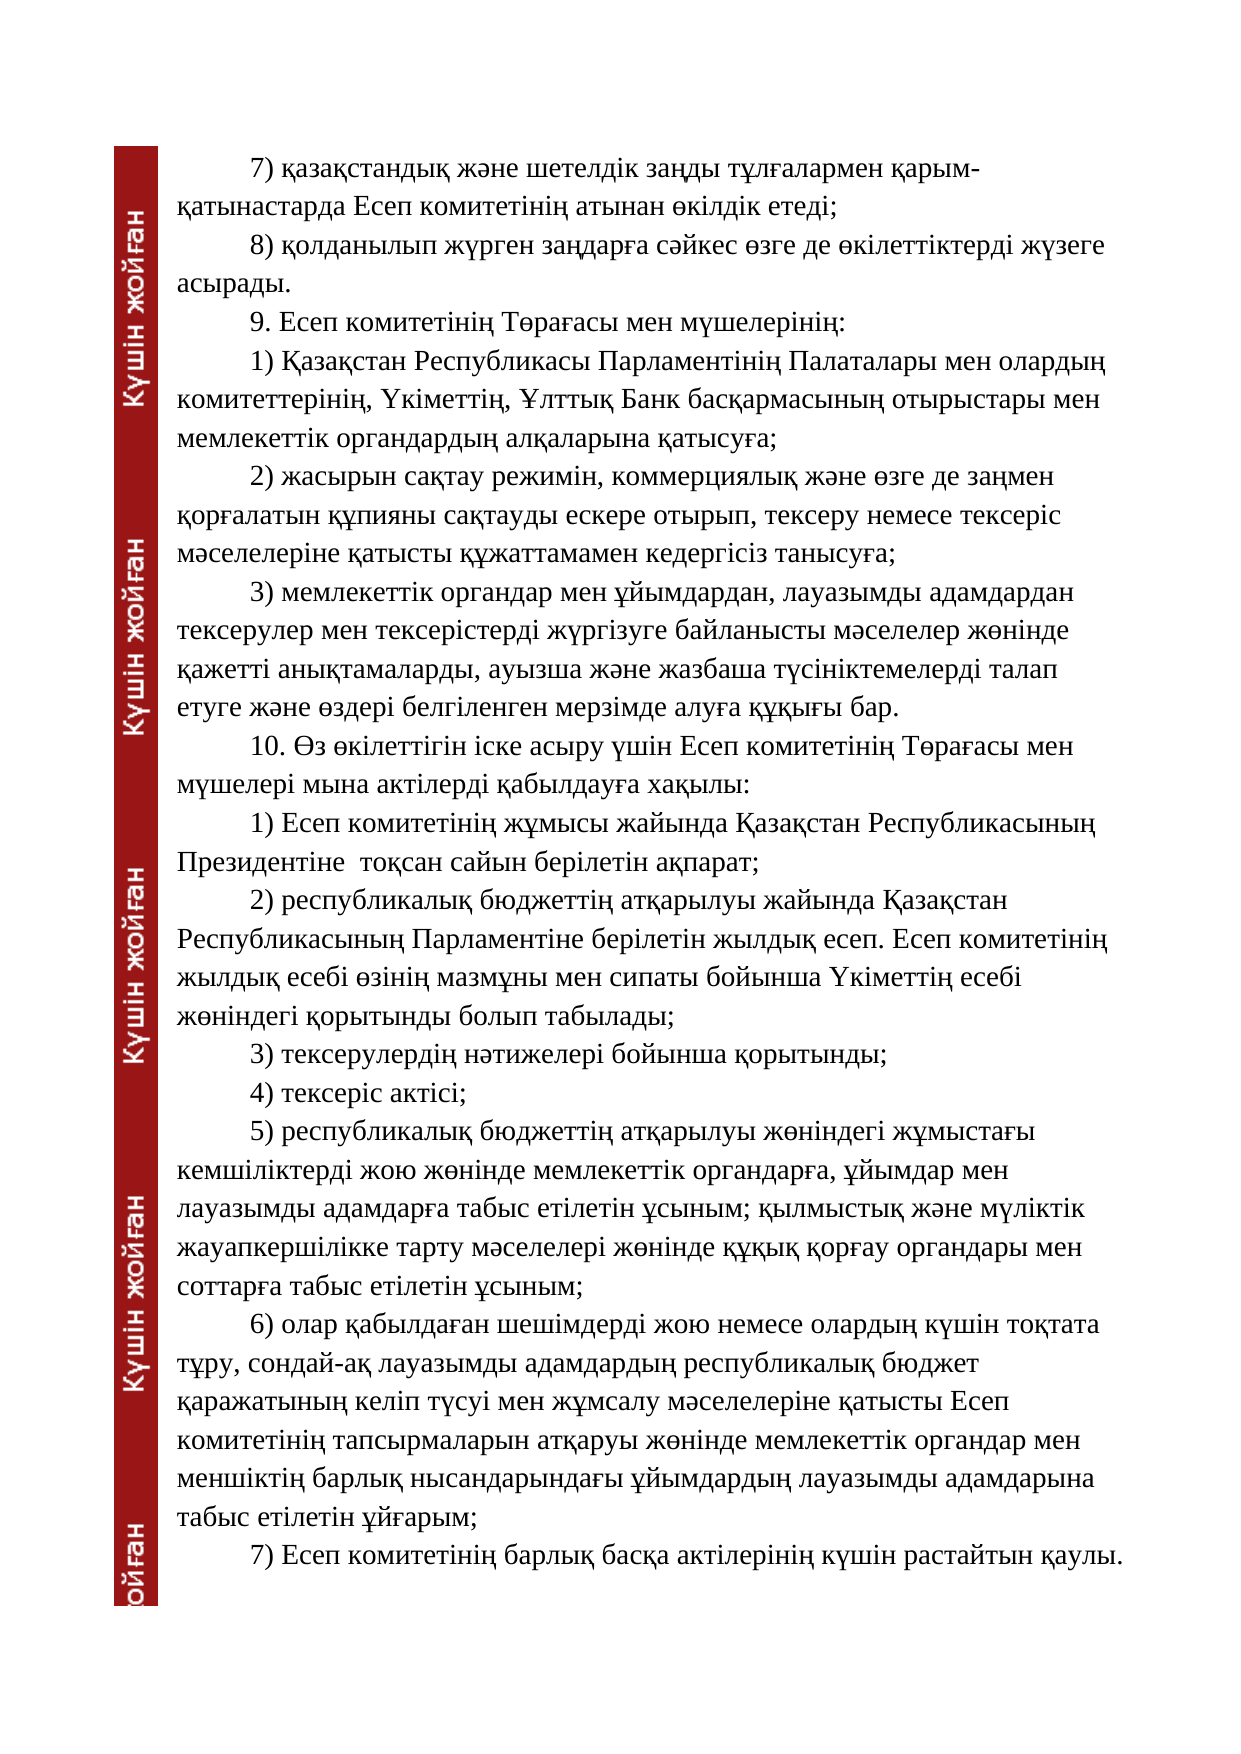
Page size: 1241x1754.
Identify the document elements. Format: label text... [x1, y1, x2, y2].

picture [114, 1571, 158, 1606]
picture [114, 146, 158, 150]
